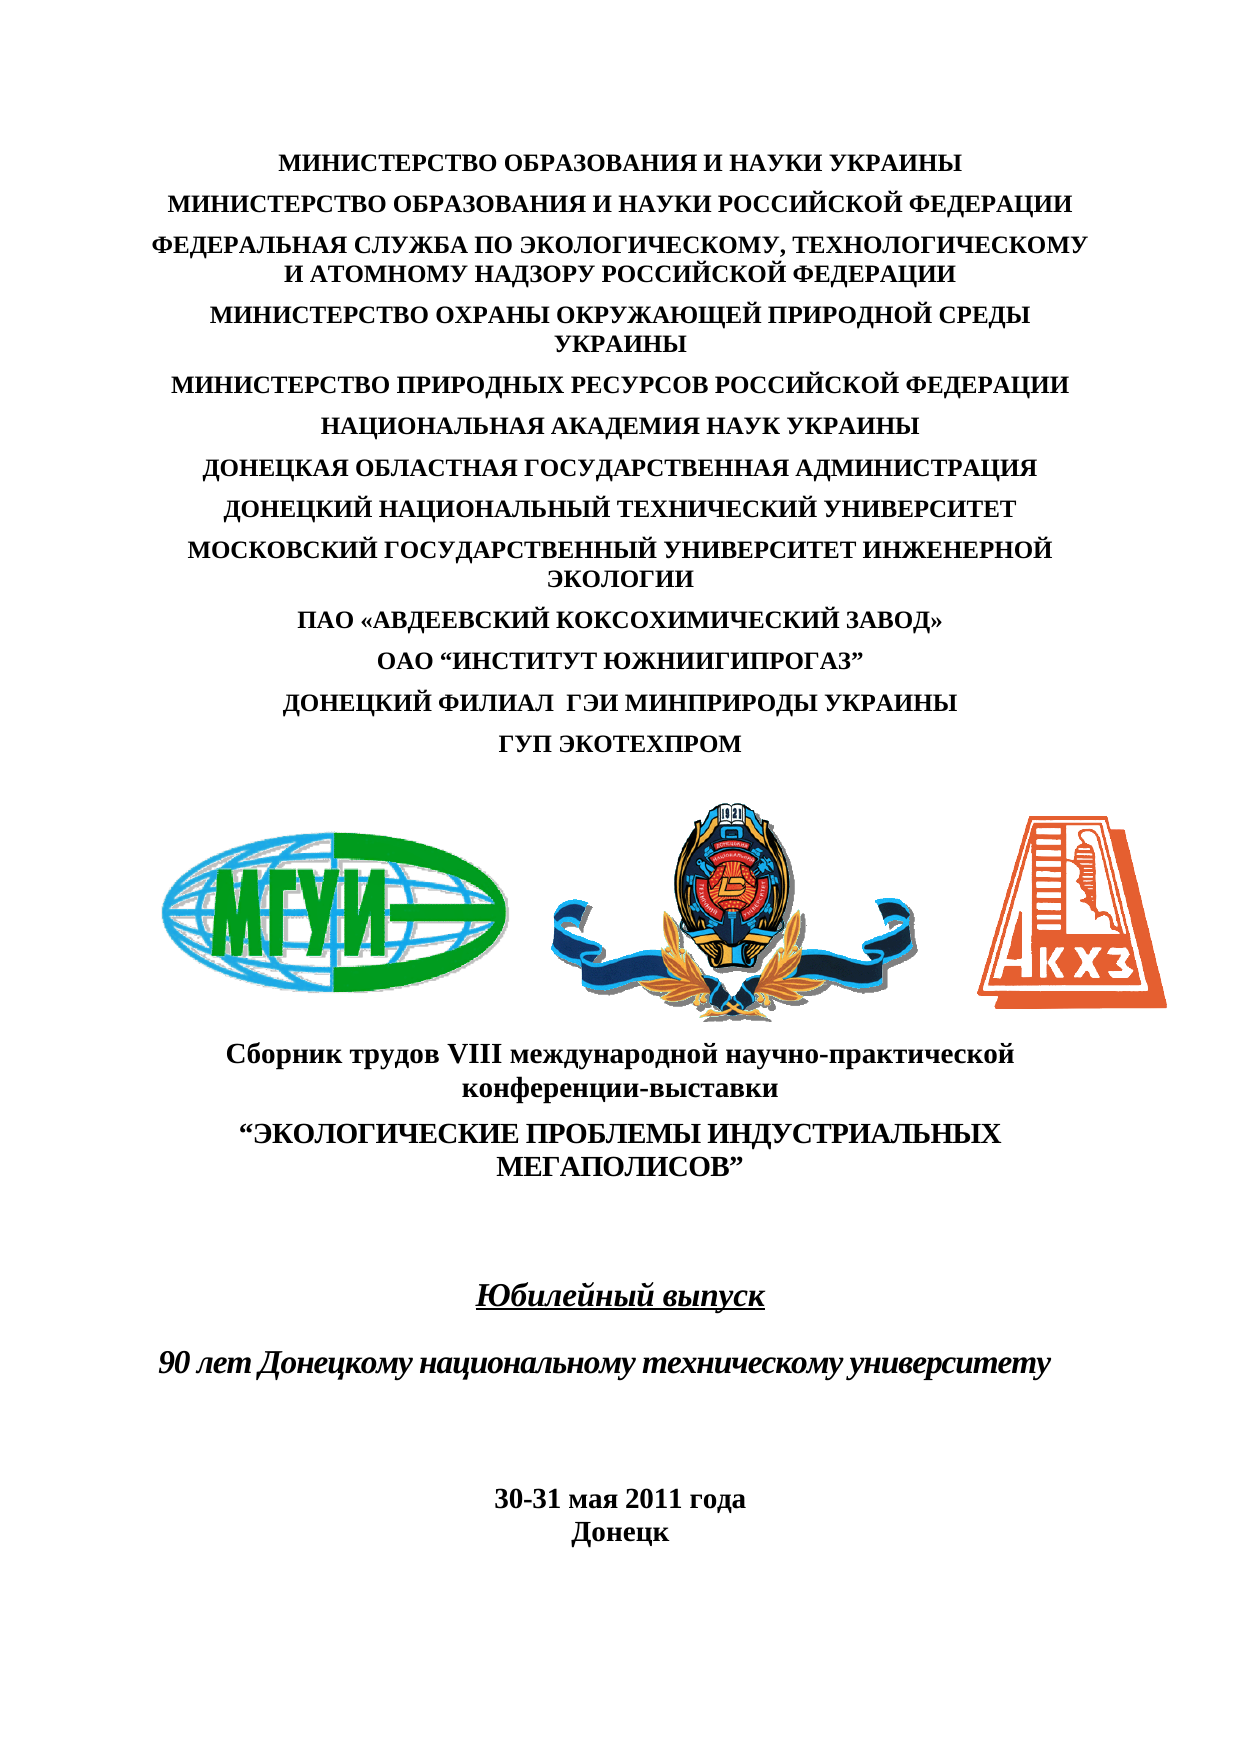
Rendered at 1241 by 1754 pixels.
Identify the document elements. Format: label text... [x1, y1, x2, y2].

table_header [517, 802, 947, 1036]
text ДОНЕЦКАЯ ОБЛАСТНАЯ ГОСУДАРСТВЕННАЯ АДМИНИСТРАЦИЯ [148, 453, 1092, 481]
text ПАО «АВДЕЕВСКИЙ КОКСОХИМИЧЕСКИЙ ЗАВОД» [148, 605, 1092, 634]
text Юбилейный выпуск [148, 1275, 1092, 1313]
table_header [947, 802, 1198, 1036]
table_header [147, 802, 517, 1036]
text МИНИСТЕРСТВО ОБРАЗОВАНИЯ И НАУКИ РОССИЙСКОЙ ФЕДЕРАЦИИ [148, 189, 1092, 218]
text ОАО “ИНСТИТУТ ЮЖНИИГИПРОГАЗ” [148, 646, 1092, 675]
text 30-31 мая 2011 года [148, 1481, 1092, 1514]
text МИНИСТЕРСТВО ОХРАНЫ ОКРУЖАЮЩЕЙ ПРИРОДНОЙ СРЕДЫ УКРАИНЫ [148, 300, 1092, 358]
text “ЭКОЛОГИЧЕСКИЕ ПРОБЛЕМЫ ИНДУСТРИАЛЬНЫХ МЕГАПОЛИСОВ” [148, 1116, 1092, 1183]
text Донецк [148, 1514, 1092, 1548]
text ФЕДЕРАЛЬНАЯ СЛУЖБА ПО ЭКОЛОГИЧЕСКОМУ, ТЕХНОЛОГИЧЕСКОМУ И АТОМНОМУ НАДЗОРУ РОССИЙСКОЙ ФЕДЕРАЦИИ [148, 230, 1092, 288]
picture [549, 801, 915, 1019]
picture [161, 831, 507, 993]
text МИНИСТЕРСТВО ПРИРОДНЫХ РЕСУРСОВ РОССИЙСКОЙ ФЕДЕРАЦИИ [148, 370, 1092, 399]
text 90 лет Донецкому национальному техническому университету [117, 1342, 1092, 1380]
text МОСКОВСКИЙ ГОСУДАРСТВЕННЫЙ УНИВЕРСИТЕТ ИНЖЕНЕРНОЙ ЭКОЛОГИИ [148, 535, 1092, 593]
text Сборник трудов VIII международной научно-практической конференции-выставки [148, 1036, 1092, 1103]
text ДОНЕЦКИЙ НАЦИОНАЛЬНЫЙ ТЕХНИЧЕСКИЙ УНИВЕРСИТЕТ [148, 494, 1092, 523]
text ГУП ЭКОТЕХПРОМ [148, 729, 1092, 758]
text МИНИСТЕРСТВО ОБРАЗОВАНИЯ И НАУКИ УКРАИНЫ [148, 148, 1092, 176]
picture [977, 816, 1168, 1009]
text ДОНЕЦКИЙ ФИЛИАЛ ГЭИ МИНПРИРОДЫ УКРАИНЫ [148, 688, 1092, 716]
text НАЦИОНАЛЬНАЯ АКАДЕМИЯ НАУК УКРАИНЫ [148, 411, 1092, 440]
